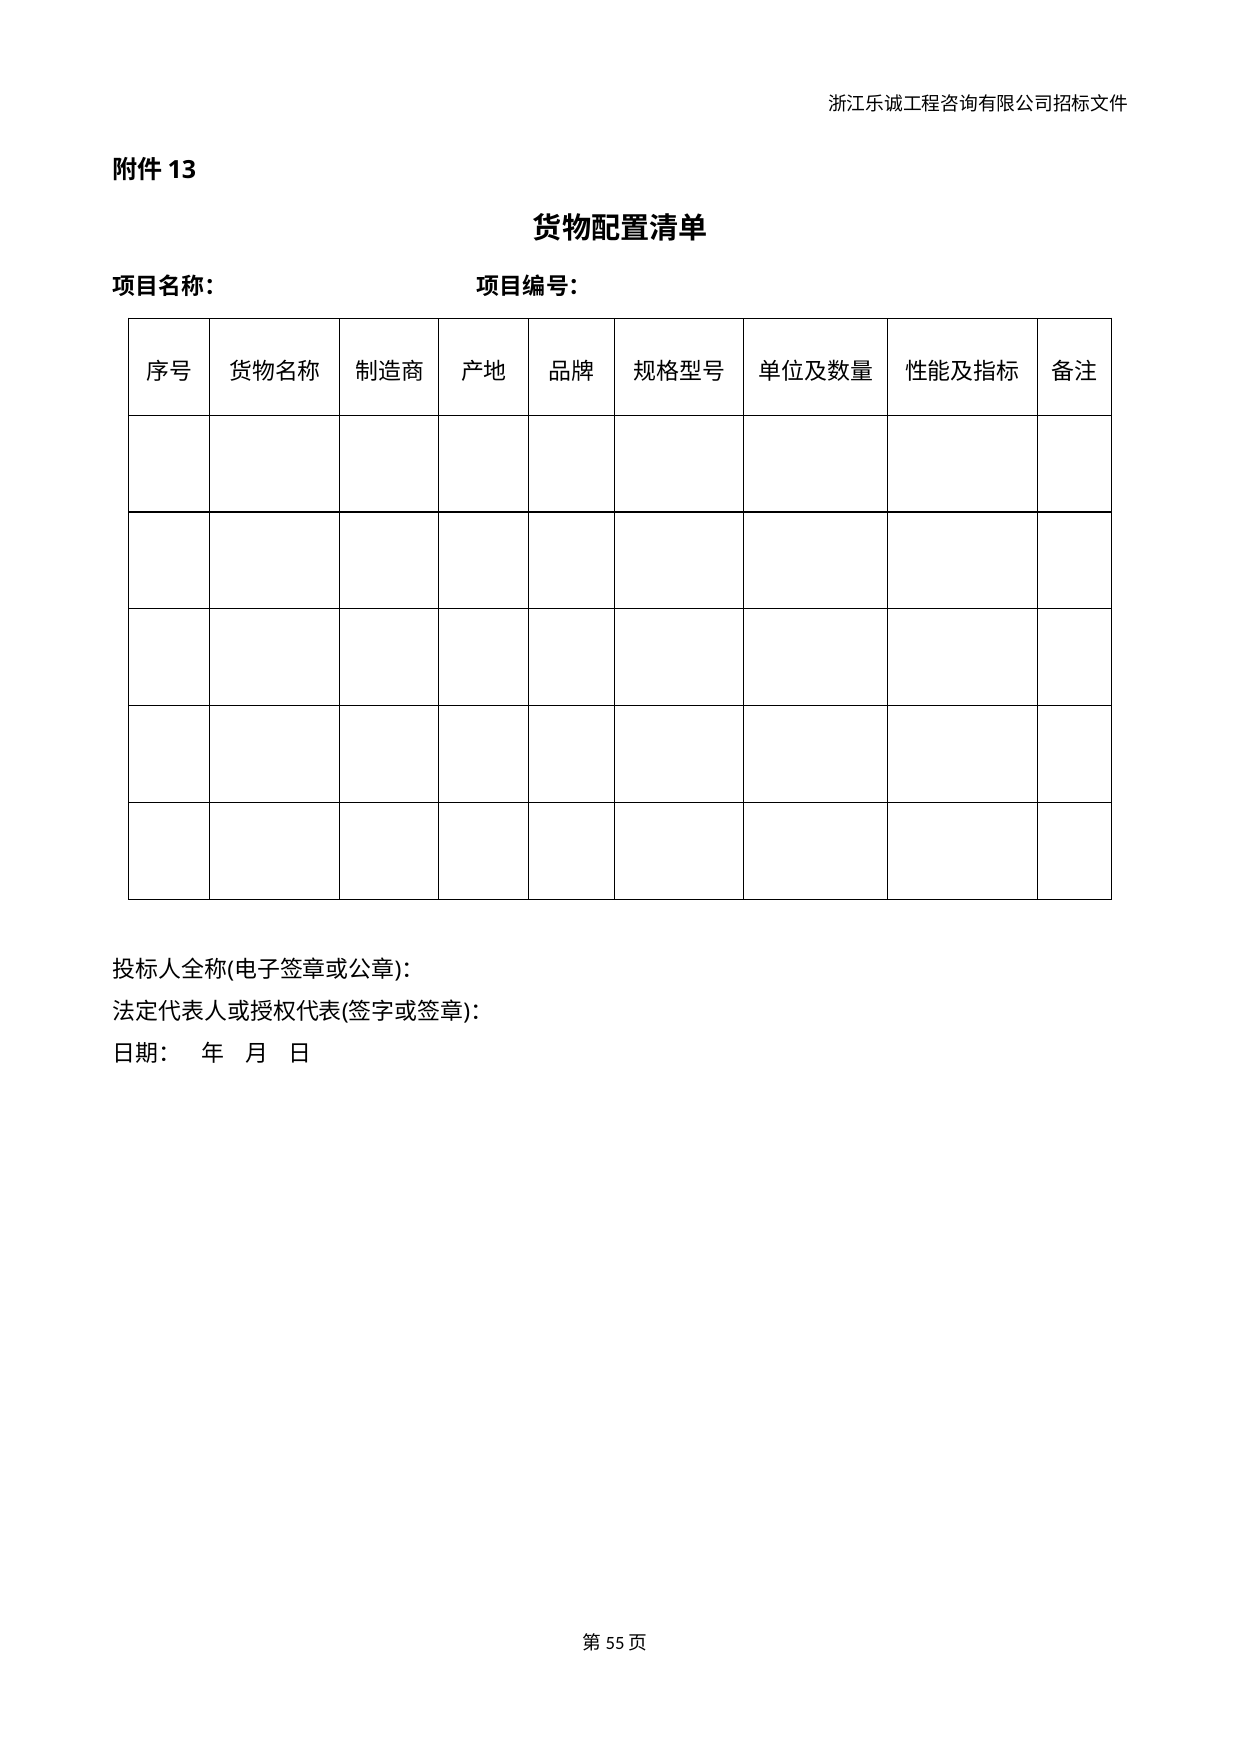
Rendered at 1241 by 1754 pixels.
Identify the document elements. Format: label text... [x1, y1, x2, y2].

table_cell [744, 609, 887, 705]
table_cell [615, 416, 743, 511]
table_cell [615, 513, 743, 608]
table_header 性能及指标 [888, 319, 1037, 414]
table_cell [210, 803, 339, 899]
table_cell [1038, 609, 1111, 705]
table_cell [210, 706, 339, 802]
table_header 产地 [439, 319, 528, 414]
table_cell [529, 513, 614, 608]
text 附件13 [112, 150, 1128, 186]
table_cell [888, 513, 1037, 608]
table_cell [744, 803, 887, 899]
table_cell [615, 803, 743, 899]
table_cell [439, 416, 528, 511]
table_header 货物名称 [210, 319, 339, 414]
table_cell [744, 416, 887, 511]
table_cell [340, 609, 438, 705]
table_header 品牌 [529, 319, 614, 414]
table_cell [340, 513, 438, 608]
table_cell [529, 416, 614, 511]
table_cell [888, 609, 1037, 705]
table_cell [340, 803, 438, 899]
table_cell [1038, 706, 1111, 802]
table_cell [129, 609, 209, 705]
text 项目名称： 项目编号： [112, 268, 1128, 301]
table_cell [1038, 513, 1111, 608]
table_cell [439, 706, 528, 802]
table_header 备注 [1038, 319, 1111, 414]
table_cell [1038, 803, 1111, 899]
table_cell [888, 706, 1037, 802]
table_cell [129, 513, 209, 608]
table_cell [210, 513, 339, 608]
table_cell [210, 609, 339, 705]
table_cell [529, 609, 614, 705]
table_cell [744, 706, 887, 802]
table_cell [439, 513, 528, 608]
table_cell [615, 706, 743, 802]
table_header 规格型号 [615, 319, 743, 414]
table_header 制造商 [340, 319, 438, 414]
table_cell [340, 706, 438, 802]
text 法定代表人或授权代表(签字或签章)： [112, 986, 1128, 1028]
table_header 单位及数量 [744, 319, 887, 414]
table_cell [615, 609, 743, 705]
table_cell [129, 803, 209, 899]
table_cell [129, 706, 209, 802]
text 货物配置清单 [112, 204, 1128, 247]
text 投标人全称(电子签章或公章)： [112, 944, 1128, 986]
table_cell [340, 416, 438, 511]
table_cell [529, 706, 614, 802]
table_cell [888, 416, 1037, 511]
table_cell [439, 609, 528, 705]
table_cell [439, 803, 528, 899]
text 日期： 年 月 日 [112, 1028, 1128, 1069]
table_cell [529, 803, 614, 899]
table_cell [129, 416, 209, 511]
table_header 序号 [129, 319, 209, 414]
table_cell [1038, 416, 1111, 511]
table_cell [744, 513, 887, 608]
table_cell [888, 803, 1037, 899]
table_cell [210, 416, 339, 511]
